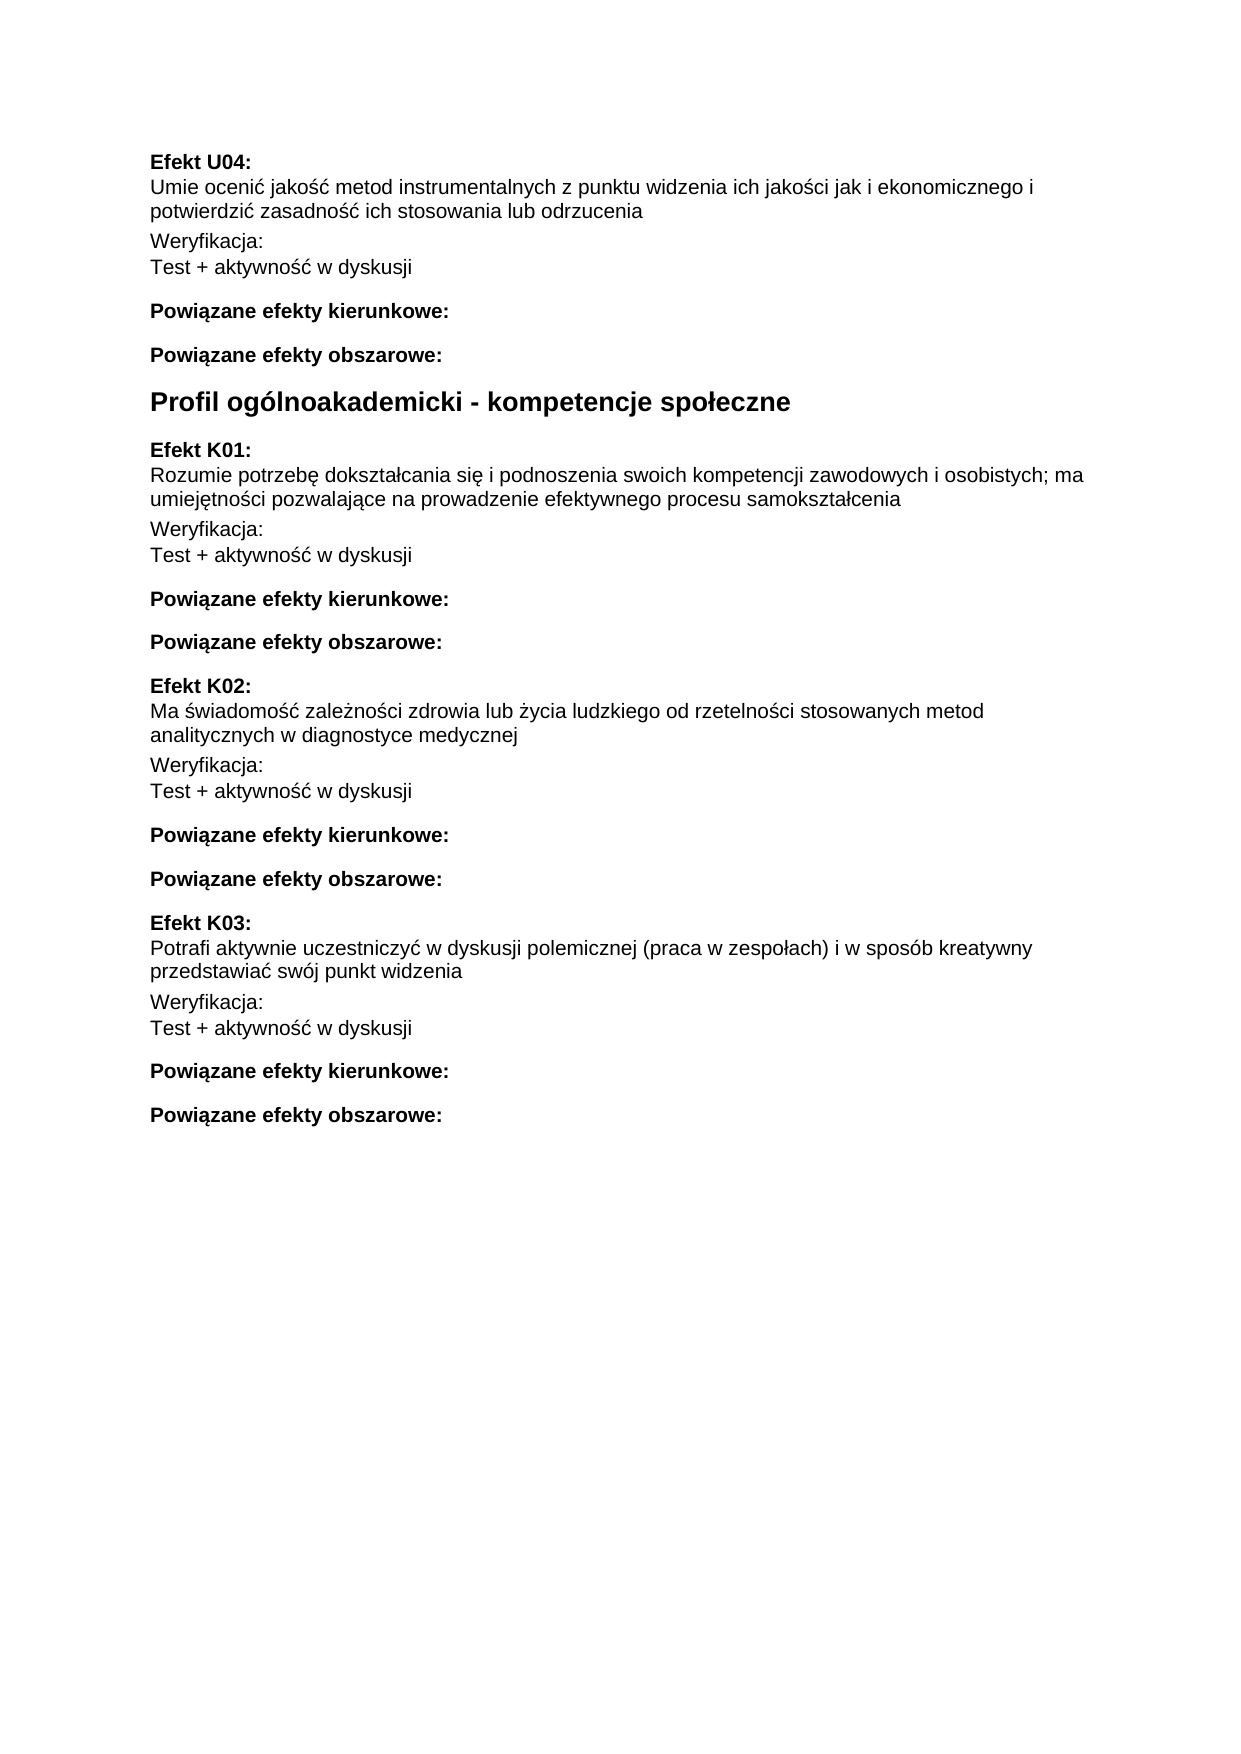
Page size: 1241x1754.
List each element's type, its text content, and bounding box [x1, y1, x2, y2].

text Ma świadomość zależności zdrowia lub życia ludzkiego od rzetelności stosowanych metod analitycznych w diagnostyce medycznej [150, 699, 1090, 747]
text Test + aktywność w dyskusji [150, 1016, 1090, 1039]
text Test + aktywność w dyskusji [150, 543, 1090, 567]
text Powiązane efekty obszarowe: [150, 630, 1090, 654]
text Test + aktywność w dyskusji [150, 255, 1090, 279]
text Powiązane efekty kierunkowe: [150, 586, 1090, 610]
subtitle Profil ogólnoakademicki - kompetencje społeczne [150, 386, 1090, 418]
text Potrafi aktywnie uczestniczyć w dyskusji polemicznej (praca w zespołach) i w sposób kreatywny przedstawiać swój punkt widzenia [150, 935, 1090, 983]
text Weryfikacja: [150, 753, 1090, 777]
text Powiązane efekty obszarowe: [150, 1103, 1090, 1127]
text Efekt U04: [150, 150, 1090, 174]
text Powiązane efekty obszarowe: [150, 867, 1090, 891]
text Powiązane efekty kierunkowe: [150, 299, 1090, 323]
text Weryfikacja: [150, 989, 1090, 1013]
text Efekt K03: [150, 910, 1090, 934]
text Weryfikacja: [150, 517, 1090, 541]
text Efekt K01: [150, 437, 1090, 461]
text Powiązane efekty kierunkowe: [150, 1059, 1090, 1083]
text Umie ocenić jakość metod instrumentalnych z punktu widzenia ich jakości jak i ekonomicznego i potwierdzić zasadność ich stosowania lub odrzucenia [150, 175, 1090, 223]
text Powiązane efekty obszarowe: [150, 343, 1090, 367]
text Powiązane efekty kierunkowe: [150, 823, 1090, 847]
text Efekt K02: [150, 674, 1090, 698]
text Test + aktywność w dyskusji [150, 779, 1090, 803]
text Weryfikacja: [150, 229, 1090, 253]
text Rozumie potrzebę dokształcania się i podnoszenia swoich kompetencji zawodowych i osobistych; ma umiejętności pozwalające na prowadzenie efektywnego procesu samokształcenia [150, 462, 1090, 510]
